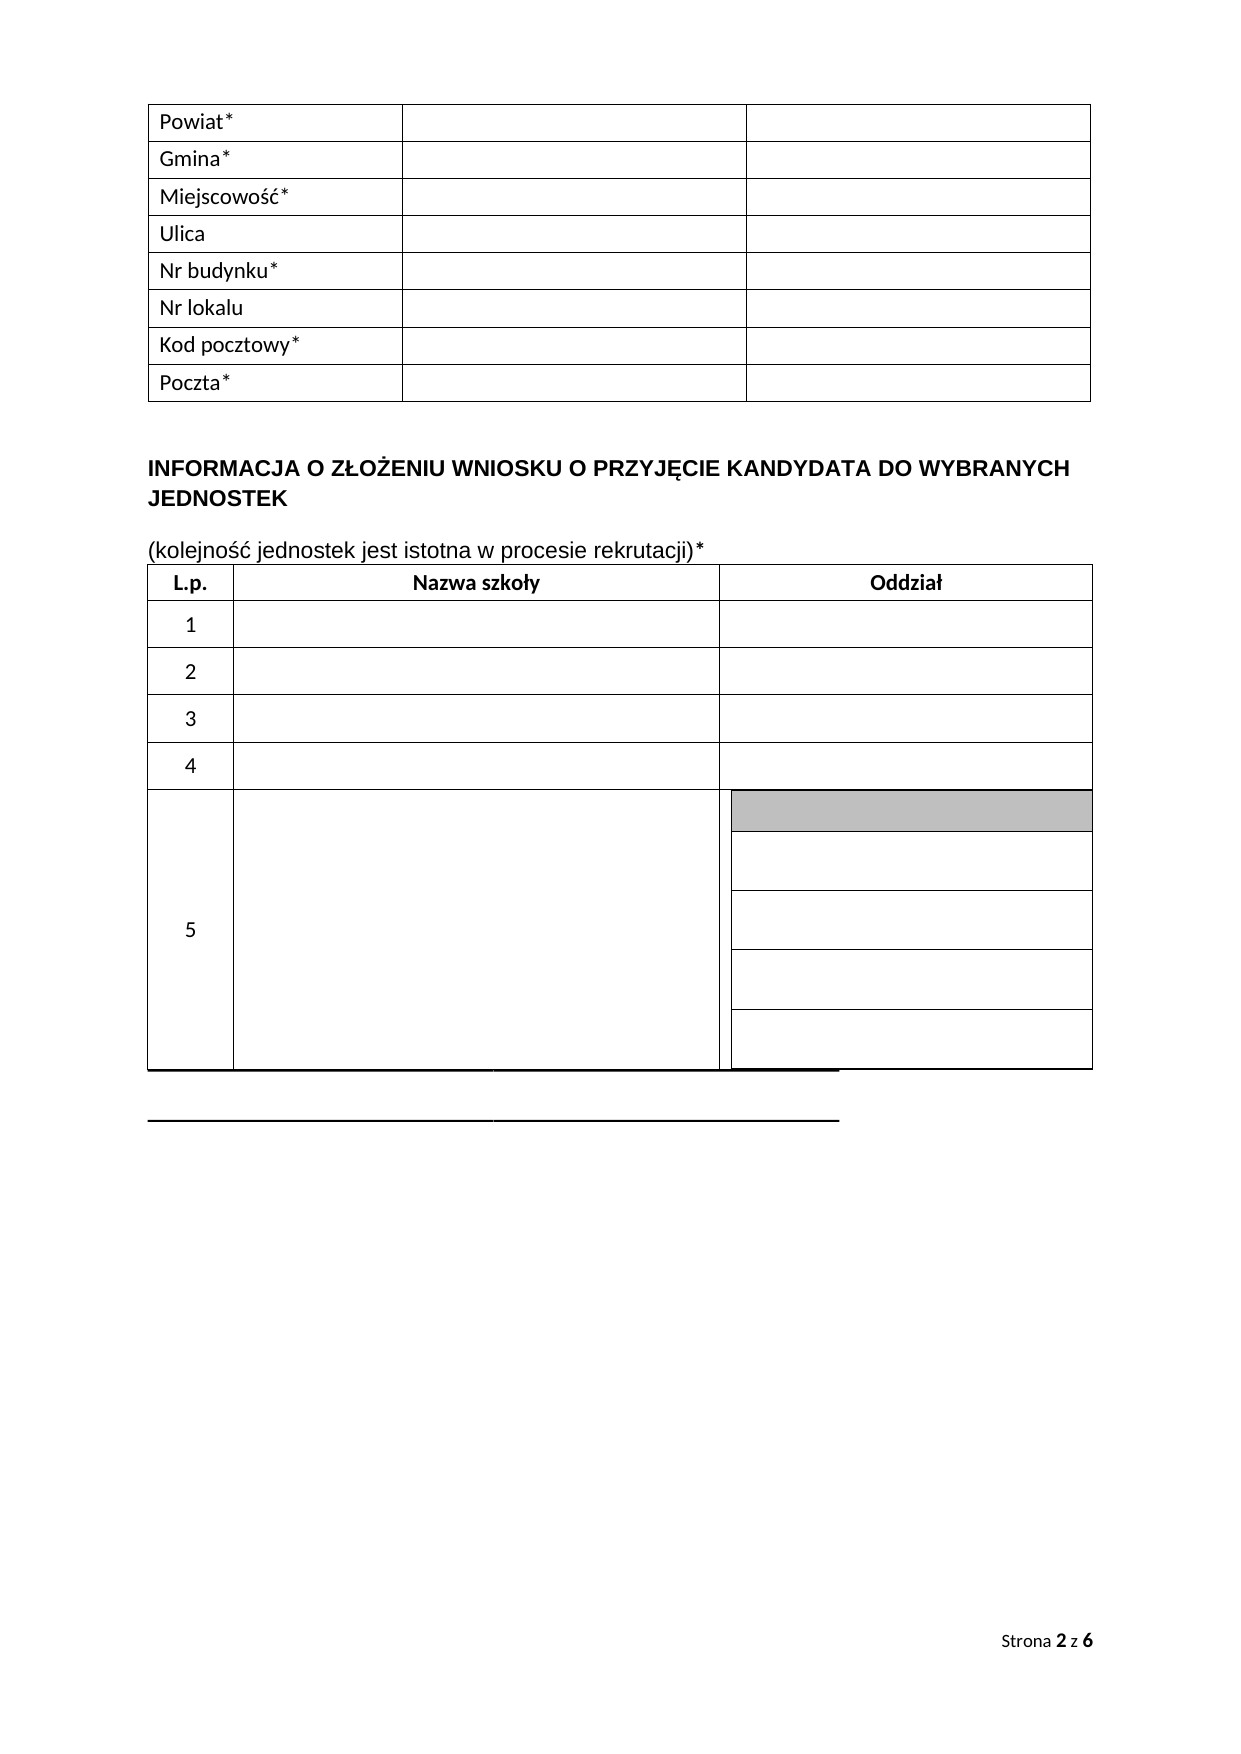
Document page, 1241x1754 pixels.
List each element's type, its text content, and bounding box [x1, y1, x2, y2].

table_cell [732, 832, 1092, 890]
table_cell [403, 179, 746, 215]
table_cell [403, 253, 746, 289]
table_cell [732, 891, 1092, 949]
table_cell [403, 216, 746, 252]
table_cell [234, 790, 719, 1068]
table_cell Nr lokalu [149, 290, 402, 327]
table_cell [720, 743, 1092, 789]
table_cell [747, 365, 1090, 401]
table_header Oddział [720, 565, 1092, 600]
table_cell [234, 743, 719, 789]
table_cell Poczta* [149, 365, 402, 401]
table_cell [732, 950, 1092, 1008]
table_cell [403, 365, 746, 401]
table_header L.p. [148, 565, 233, 600]
table_cell Miejscowość* [149, 179, 402, 215]
table_cell [403, 142, 746, 178]
table_cell [747, 290, 1090, 327]
table_cell [747, 105, 1090, 141]
table_cell 1 [148, 601, 233, 647]
table_cell 2 [148, 648, 233, 694]
table_cell [720, 601, 1092, 647]
table_cell Nr budynku* [149, 253, 402, 289]
table_cell [747, 216, 1090, 252]
table_cell [747, 328, 1090, 364]
table_cell [234, 601, 719, 647]
table_cell [720, 695, 1092, 742]
table_cell 5 [148, 790, 233, 1068]
table_cell [403, 328, 746, 364]
table_cell Kod pocztowy* [149, 328, 402, 364]
table_cell Ulica [149, 216, 402, 252]
table_header [732, 791, 1092, 831]
table_cell [747, 142, 1090, 178]
table_cell [403, 105, 746, 141]
table_cell [234, 695, 719, 742]
table_cell [720, 648, 1092, 694]
table_cell [732, 1010, 1092, 1067]
table_cell [747, 179, 1090, 215]
table_cell Gmina* [149, 142, 402, 178]
table_header Nazwa szkoły [234, 565, 719, 600]
text (kolejność jednostek jest istotna w procesie rekrutacji)* [148, 536, 1093, 564]
table_cell 3 [148, 695, 233, 742]
text INFORMACJA O ZŁOŻENIU WNIOSKU O PRZYJĘCIE KANDYDATA DO WYBRANYCH JEDNOSTEK [148, 455, 1093, 512]
table_cell 4 [148, 743, 233, 789]
table_cell [747, 253, 1090, 289]
table_cell [403, 290, 746, 327]
table_cell [234, 648, 719, 694]
table_cell Powiat* [149, 105, 402, 141]
table_cell [720, 790, 731, 1068]
